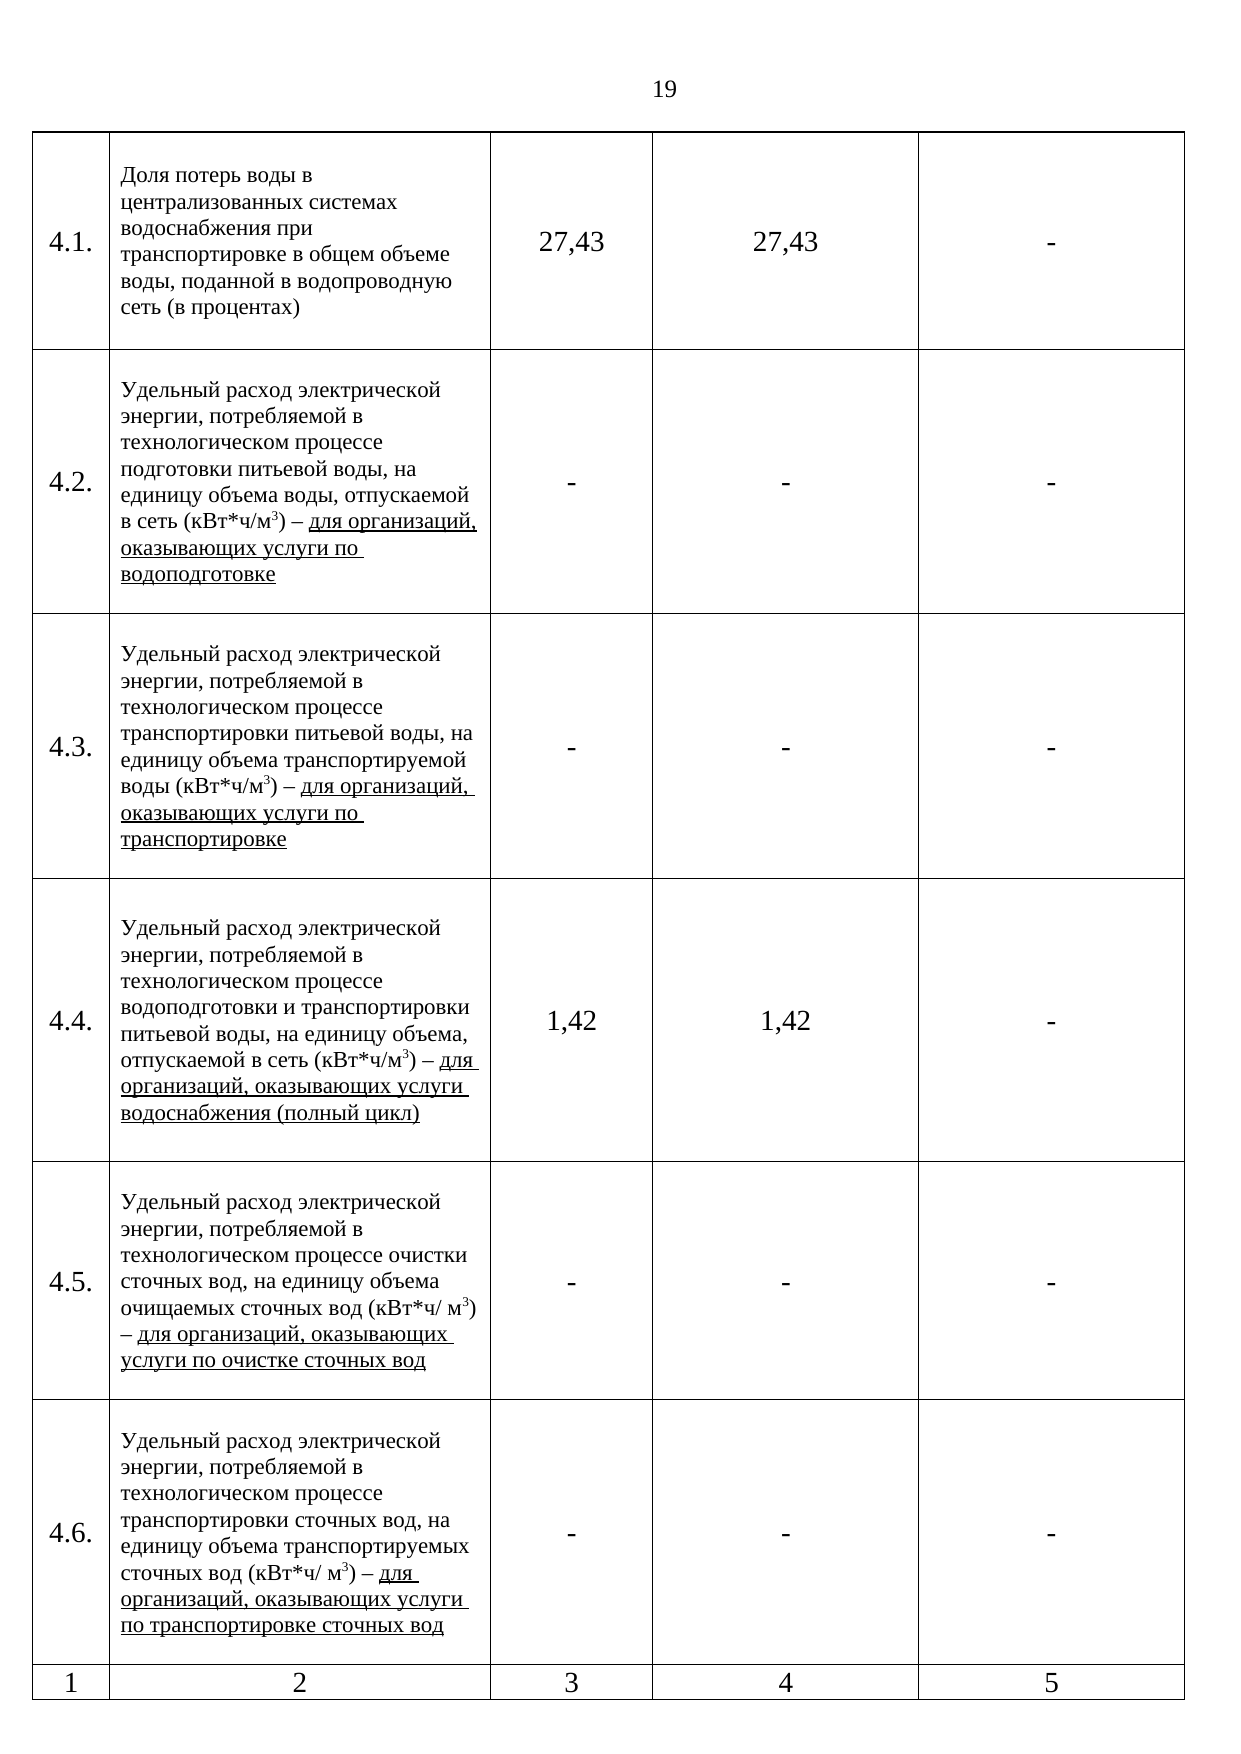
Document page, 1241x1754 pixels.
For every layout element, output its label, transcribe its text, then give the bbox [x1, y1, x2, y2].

table_cell - [919, 1400, 1184, 1664]
table_cell 4.1. [33, 133, 109, 349]
table_cell - [653, 614, 918, 878]
table_cell 5 [919, 1665, 1184, 1699]
table_cell - [491, 1162, 652, 1399]
table_cell - [919, 133, 1184, 349]
table_cell 1 [33, 1665, 109, 1699]
table_cell - [653, 350, 918, 613]
table_cell - [919, 350, 1184, 613]
table_cell Удельный расход электрической энергии, потребляемой в технологическом процессе подготовки питьевой воды, на единицу объема воды, отпускаемой в сеть (кВт*ч/м3) – для организаций, оказывающих услуги по водоподготовке [110, 350, 490, 613]
table_cell 4.6. [33, 1400, 109, 1664]
table_cell Удельный расход электрической энергии, потребляемой в технологическом процессе транспортировки сточных вод, на единицу объема транспортируемых сточных вод (кВт*ч/ м3) – для организаций, оказывающих услуги по транспортировке сточных вод [110, 1400, 490, 1664]
table_cell - [919, 614, 1184, 878]
table_cell 4.4. [33, 879, 109, 1161]
table_cell 4.2. [33, 350, 109, 613]
table_cell - [491, 1400, 652, 1664]
table_cell - [653, 1400, 918, 1664]
table_cell Удельный расход электрической энергии, потребляемой в технологическом процессе транспортировки питьевой воды, на единицу объема транспортируемой воды (кВт*ч/м3) – для организаций, оказывающих услуги по транспортировке [110, 614, 490, 878]
table_cell - [653, 1162, 918, 1399]
table_cell 27,43 [653, 133, 918, 349]
table_cell - [919, 1162, 1184, 1399]
table_cell Удельный расход электрической энергии, потребляемой в технологическом процессе водоподготовки и транспортировки питьевой воды, на единицу объема, отпускаемой в сеть (кВт*ч/м3) – для организаций, оказывающих услуги водоснабжения (полный цикл) [110, 879, 490, 1161]
table_cell 27,43 [491, 133, 652, 349]
table_cell 3 [491, 1665, 652, 1699]
table_cell - [491, 350, 652, 613]
table_cell 1,42 [653, 879, 918, 1161]
table_cell 1,42 [491, 879, 652, 1161]
table_cell 4 [653, 1665, 918, 1699]
table_cell Доля потерь воды в централизованных системах водоснабжения при транспортировке в общем объеме воды, поданной в водопроводную сеть (в процентах) [110, 133, 490, 349]
table_cell 4.5. [33, 1162, 109, 1399]
table_cell 2 [110, 1665, 490, 1699]
table_cell - [491, 614, 652, 878]
table_cell 4.3. [33, 614, 109, 878]
table_cell Удельный расход электрической энергии, потребляемой в технологическом процессе очистки сточных вод, на единицу объема очищаемых сточных вод (кВт*ч/ м3) – для организаций, оказывающих услуги по очистке сточных вод [110, 1162, 490, 1399]
table_cell - [919, 879, 1184, 1161]
